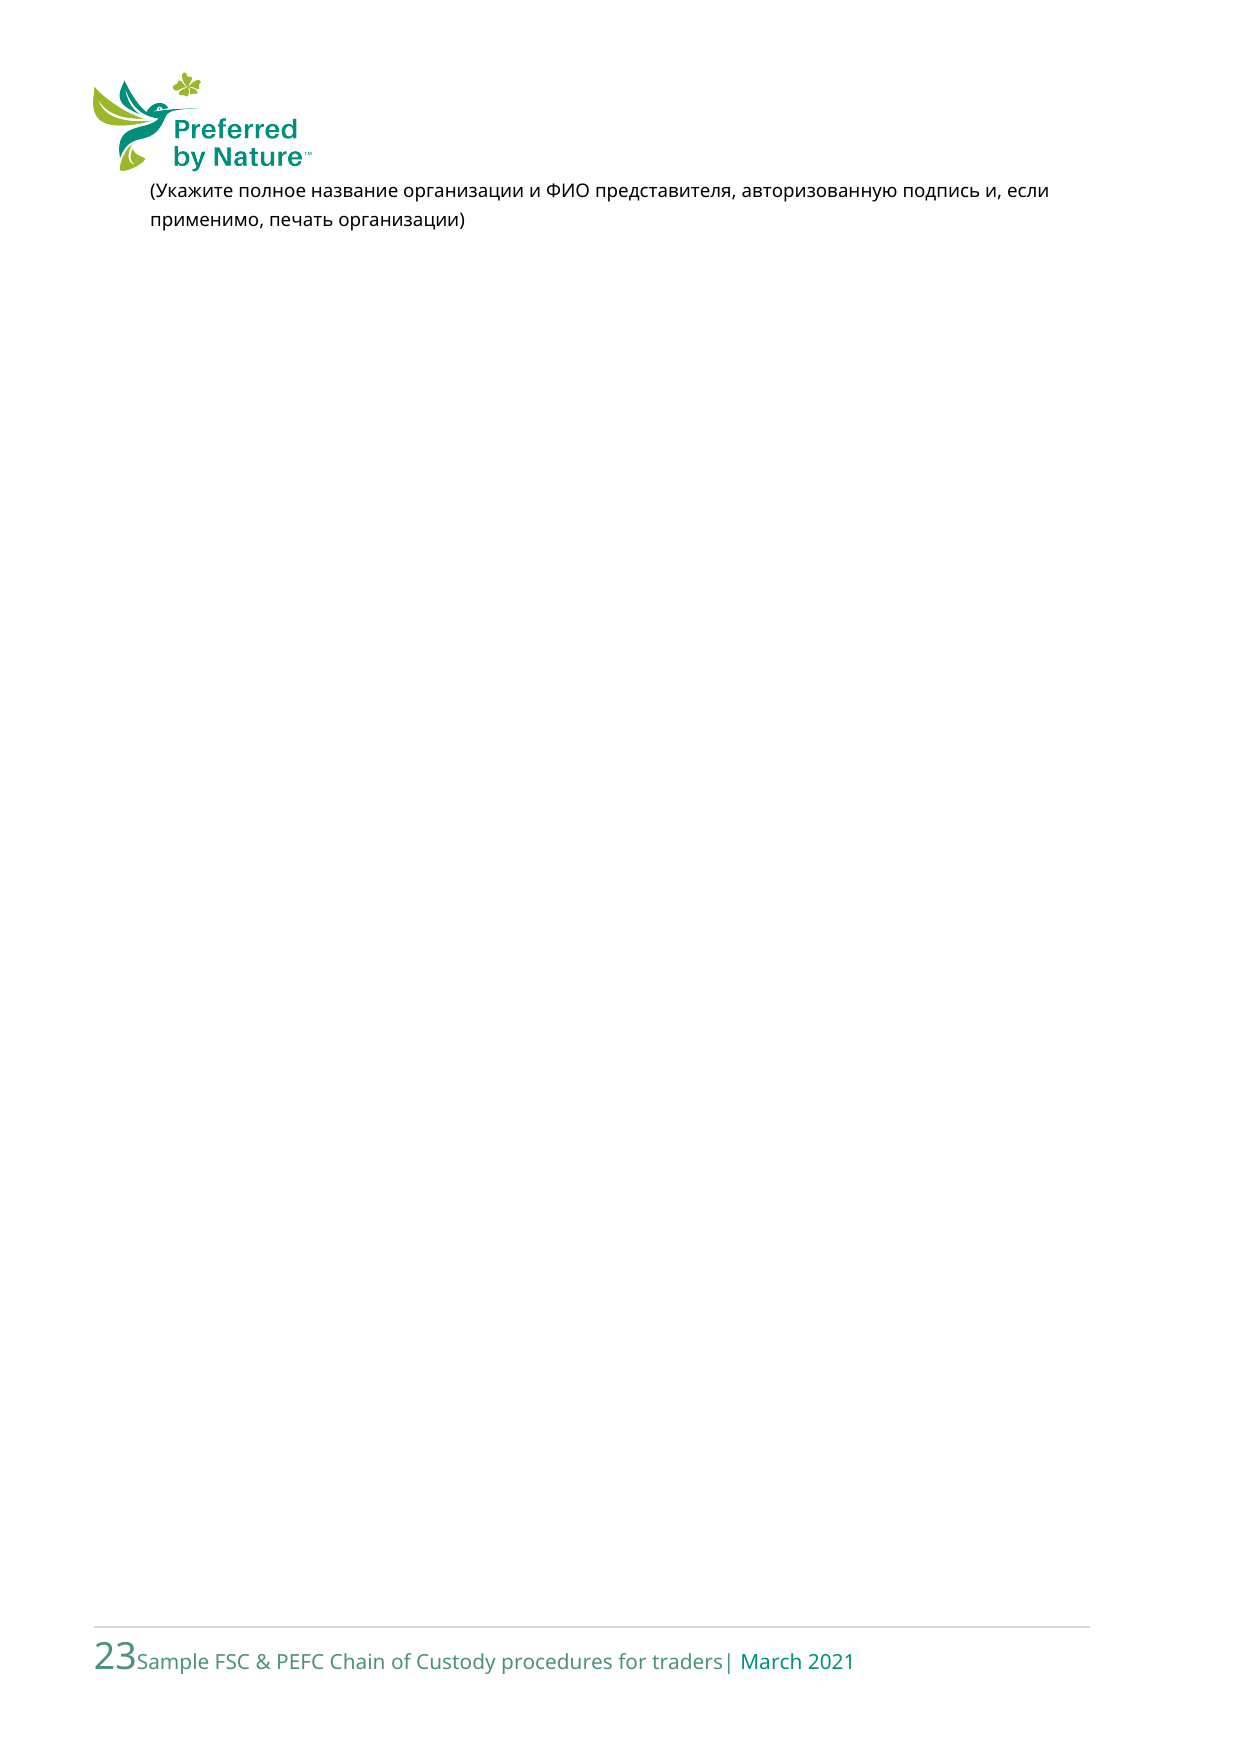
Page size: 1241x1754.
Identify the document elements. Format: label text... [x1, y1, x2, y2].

text (Укажите полное название организации и ФИО представителя, авторизованную подпись и, если применимо, печать организации) [150, 177, 1090, 232]
picture [65, 44, 341, 199]
